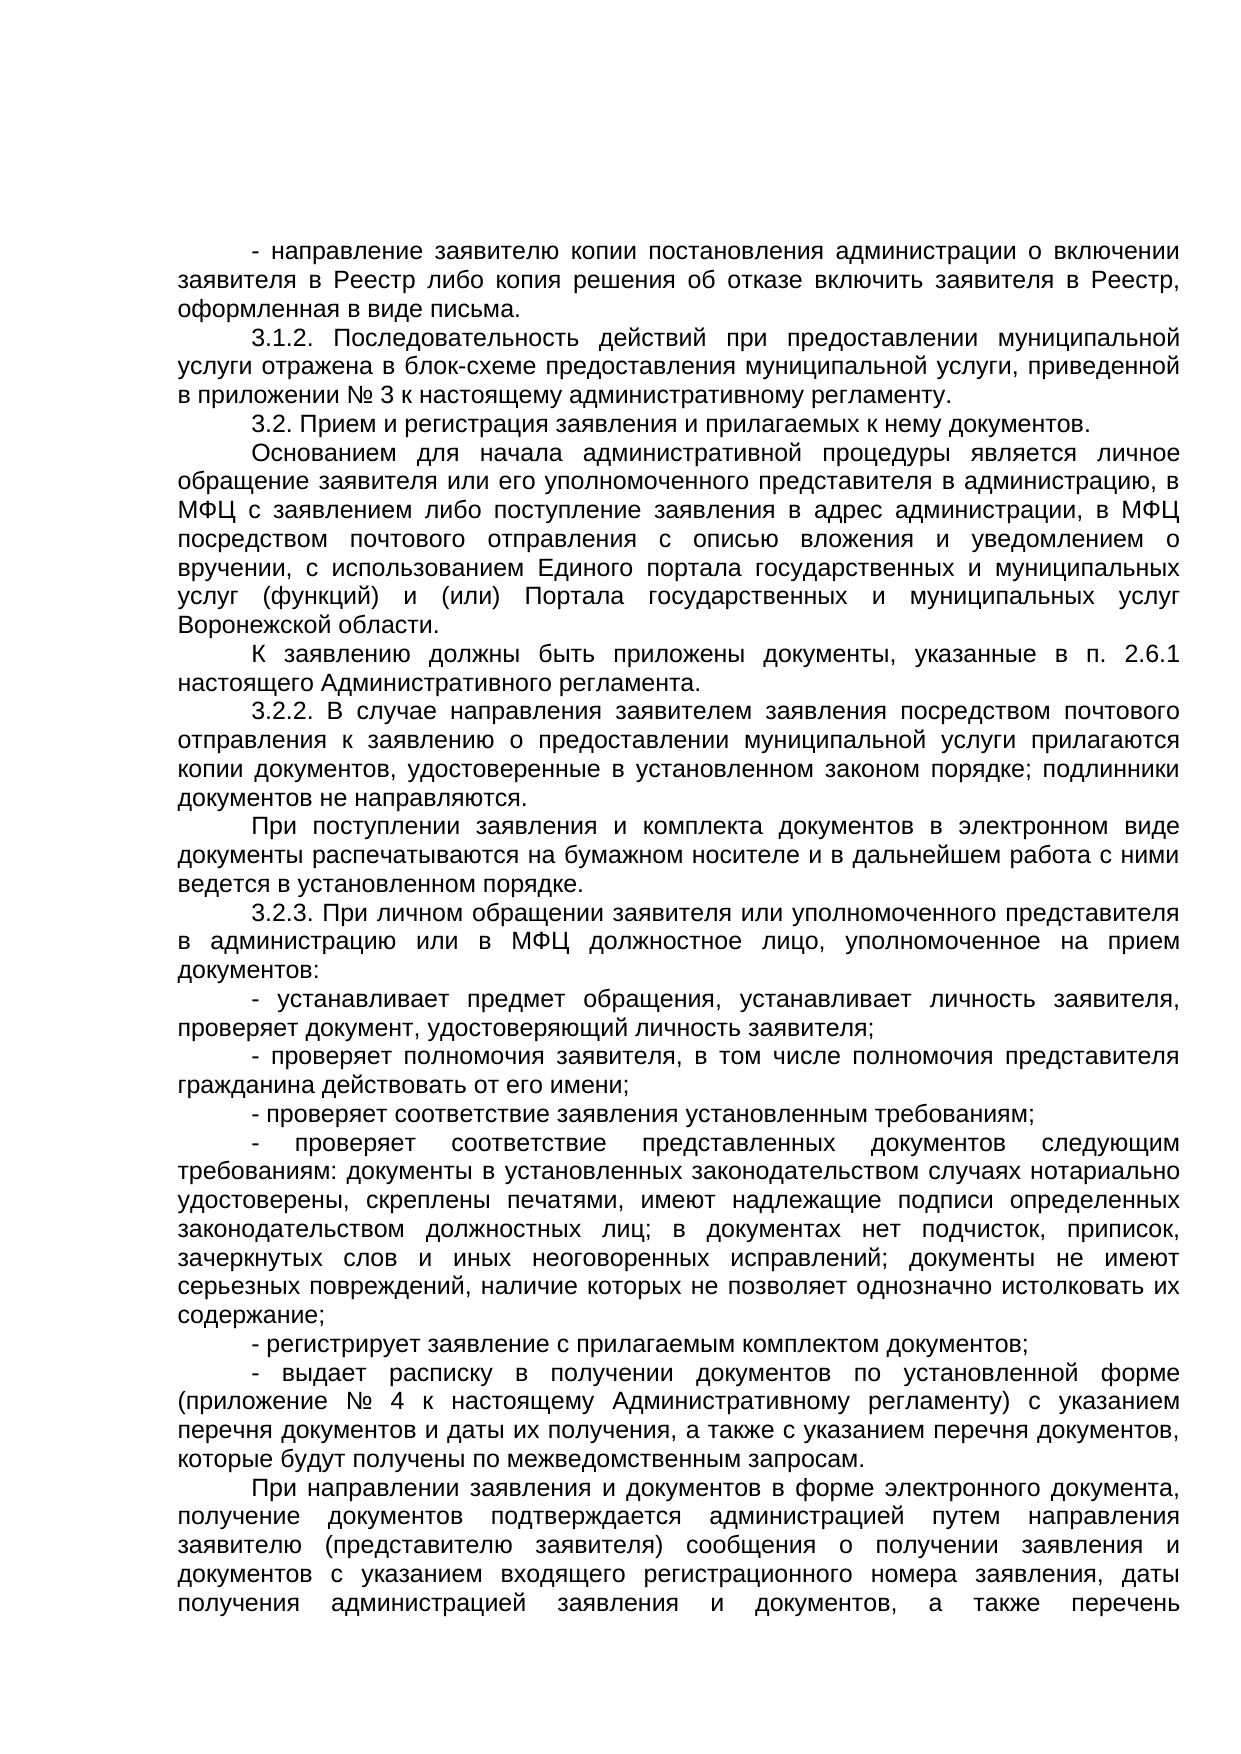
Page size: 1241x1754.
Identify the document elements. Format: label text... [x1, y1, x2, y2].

text 3.2. Прием и регистрация заявления и прилагаемых к нему документов. [177, 409, 1181, 437]
text 3.2.3. При личном обращении заявителя или уполномоченного представителя в администрацию или в МФЦ должностное лицо, уполномоченное на прием документов: [177, 897, 1181, 984]
text - регистрирует заявление с прилагаемым комплектом документов; [177, 1329, 1181, 1357]
text К заявлению должны быть приложены документы, указанные в п. 2.6.1 настоящего Административного регламента. [177, 639, 1181, 696]
text Основанием для начала административной процедуры является личное обращение заявителя или его уполномоченного представителя в администрацию, в МФЦ с заявлением либо поступление заявления в адрес администрации, в МФЦ посредством почтового отправления с описью вложения и уведомлением о вручении, с использованием Единого портала государственных и муниципальных услуг (функций) и (или) Портала государственных и муниципальных услуг Воронежской области. [177, 437, 1181, 639]
text - проверяет соответствие заявления установленным требованиям; [177, 1099, 1181, 1127]
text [177, 1472, 1181, 1616]
text - проверяет полномочия заявителя, в том числе полномочия представителя гражданина действовать от его имени; [177, 1041, 1181, 1099]
text - направление заявителю копии постановления администрации о включении заявителя в Реестр либо копия решения об отказе включить заявителя в Реестр, оформленная в виде письма. [177, 236, 1181, 322]
text 3.1.2. Последовательность действий при предоставлении муниципальной услуги отражена в блок-схеме предоставления муниципальной услуги, приведенной в приложении № 3 к настоящему административному регламенту. [177, 322, 1181, 409]
text - проверяет соответствие представленных документов следующим требованиям: документы в установленных законодательством случаях нотариально удостоверены, скреплены печатями, имеют надлежащие подписи определенных законодательством должностных лиц; в документах нет подчисток, приписок, зачеркнутых слов и иных неоговоренных исправлений; документы не имеют серьезных повреждений, наличие которых не позволяет однозначно истолковать их содержание; [177, 1127, 1181, 1329]
text 3.2.2. В случае направления заявителем заявления посредством почтового отправления к заявлению о предоставлении муниципальной услуги прилагаются копии документов, удостоверенные в установленном законом порядке; подлинники документов не направляются. [177, 696, 1181, 811]
text При поступлении заявления и комплекта документов в электронном виде документы распечатываются на бумажном носителе и в дальнейшем работа с ними ведется в установленном порядке. [177, 811, 1181, 897]
text - выдает расписку в получении документов по установленной форме (приложение № 4 к настоящему Административному регламенту) с указанием перечня документов и даты их получения, а также с указанием перечня документов, которые будут получены по межведомственным запросам. [177, 1357, 1181, 1472]
text - устанавливает предмет обращения, устанавливает личность заявителя, проверяет документ, удостоверяющий личность заявителя; [177, 984, 1181, 1041]
